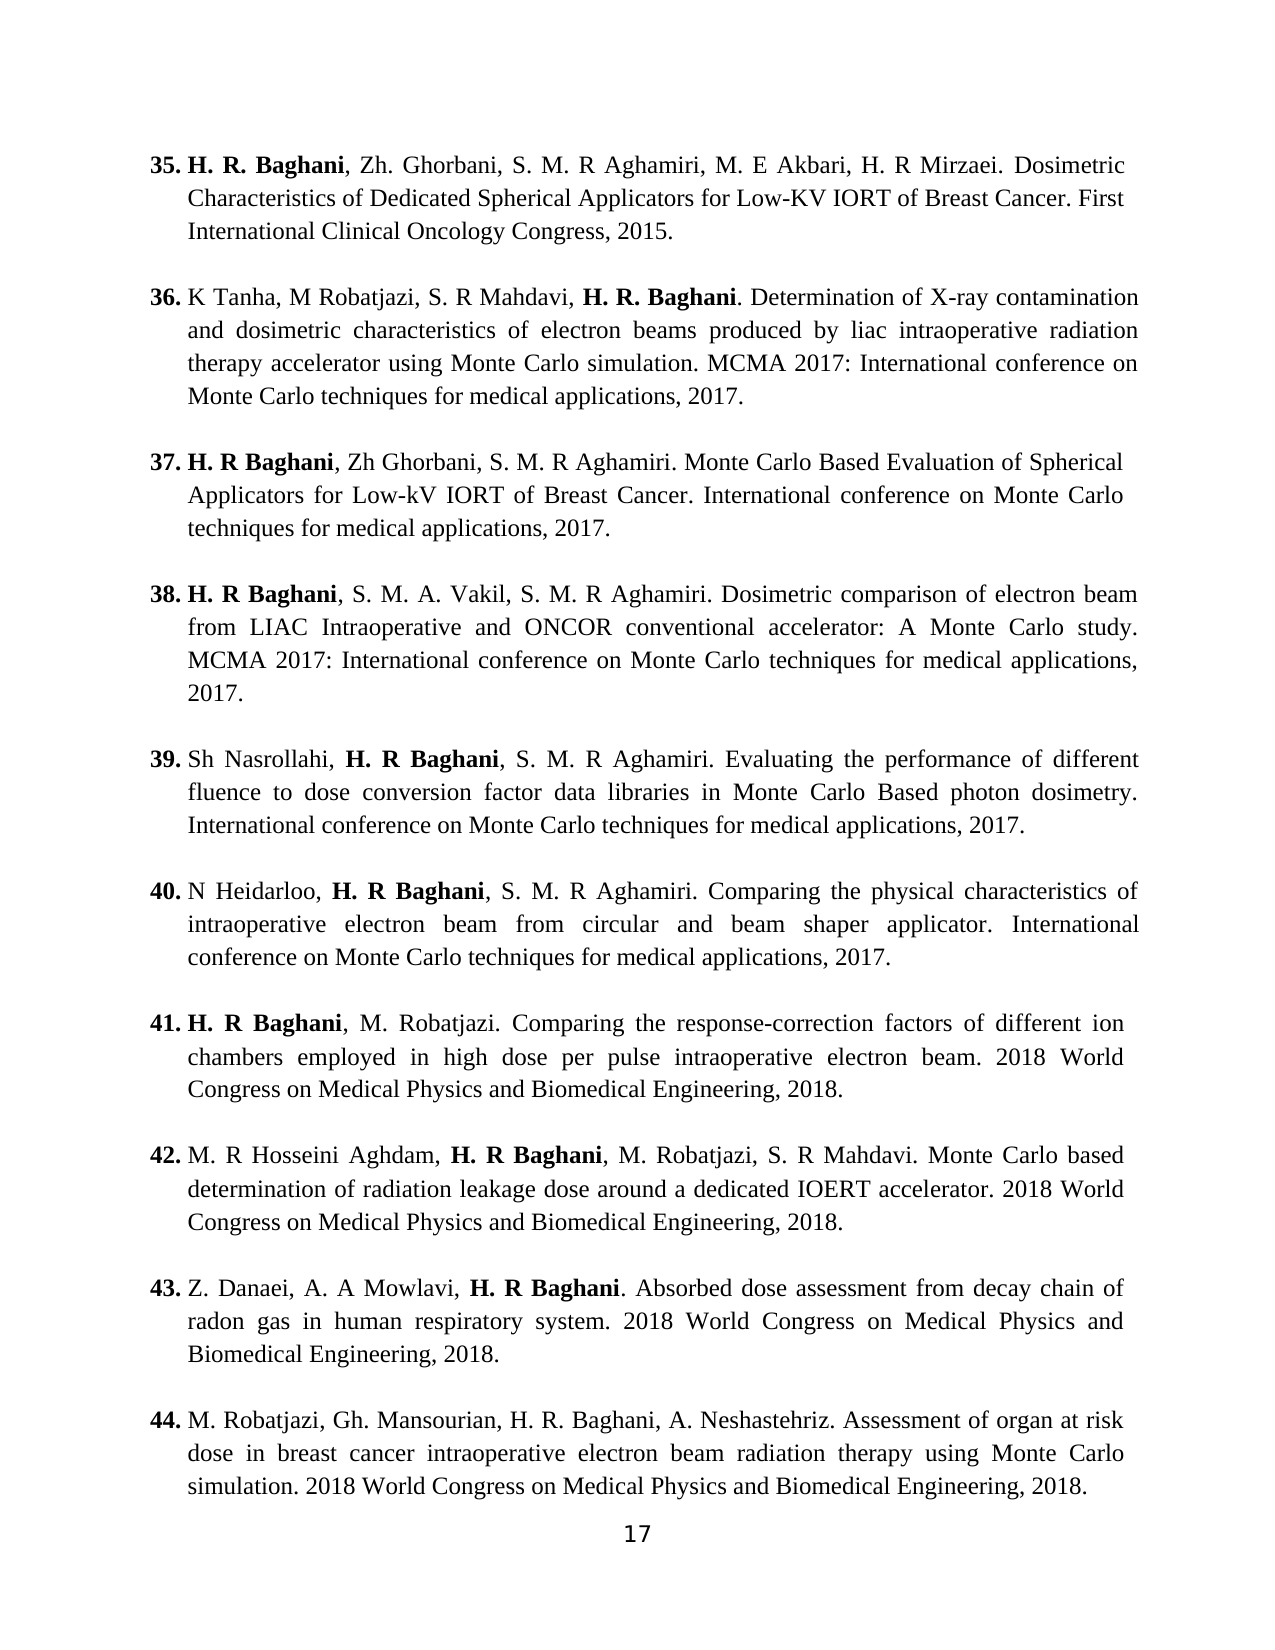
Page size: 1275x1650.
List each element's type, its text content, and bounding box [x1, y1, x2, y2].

list N Heidarloo, H. R Baghani, S. M. R Aghamiri. Comparing the physical characteristics of intraoperative electron beam from circular and beam shaper applicator. International conference on Monte Carlo techniques for medical applications, 2017. [150, 876, 1139, 971]
list H. R Baghani, M. Robatjazi. Comparing the response-correction factors of different ion chambers employed in high dose per pulse intraoperative electron beam. 2018 World Congress on Medical Physics and Biomedical Engineering, 2018. [150, 1008, 1125, 1103]
list K Tanha, M Robatjazi, S. R Mahdavi, H. R. Baghani. Determination of X-ray contamination and dosimetric characteristics of electron beams produced by liac intraoperative radiation therapy accelerator using Monte Carlo simulation. MCMA 2017: International conference on Monte Carlo techniques for medical applications, 2017. [150, 282, 1139, 410]
list Sh Nasrollahi, H. R Baghani, S. M. R Aghamiri. Evaluating the performance of different fluence to dose conversion factor data libraries in Monte Carlo Based photon dosimetry. International conference on Monte Carlo techniques for medical applications, 2017. [150, 744, 1139, 839]
list H. R Baghani, Zh Ghorbani, S. M. R Aghamiri. Monte Carlo Based Evaluation of Spherical Applicators for Low-kV IORT of Breast Cancer. International conference on Monte Carlo techniques for medical applications, 2017. [150, 447, 1125, 542]
list Z. Danaei, A. A Mowlavi, H. R Baghani. Absorbed dose assessment from decay chain of radon gas in human respiratory system. 2018 World Congress on Medical Physics and Biomedical Engineering, 2018. [150, 1273, 1125, 1367]
list H. R. Baghani, Zh. Ghorbani, S. M. R Aghamiri, M. E Akbari, H. R Mirzaei. Dosimetric Characteristics of Dedicated Spherical Applicators for Low-KV IORT of Breast Cancer. First International Clinical Oncology Congress, 2015. [150, 150, 1125, 245]
list M. R Hosseini Aghdam, H. R Baghani, M. Robatjazi, S. R Mahdavi. Monte Carlo based determination of radiation leakage dose around a dedicated IOERT accelerator. 2018 World Congress on Medical Physics and Biomedical Engineering, 2018. [150, 1141, 1125, 1235]
list H. R Baghani, S. M. A. Vakil, S. M. R Aghamiri. Dosimetric comparison of electron beam from LIAC Intraoperative and ONCOR conventional accelerator: A Monte Carlo study. MCMA 2017: International conference on Monte Carlo techniques for medical applications, 2017. [150, 579, 1139, 707]
list M. Robatjazi, Gh. Mansourian, H. R. Baghani, A. Neshastehriz. Assessment of organ at risk dose in breast cancer intraoperative electron beam radiation therapy using Monte Carlo simulation. 2018 World Congress on Medical Physics and Biomedical Engineering, 2018. [150, 1405, 1125, 1499]
